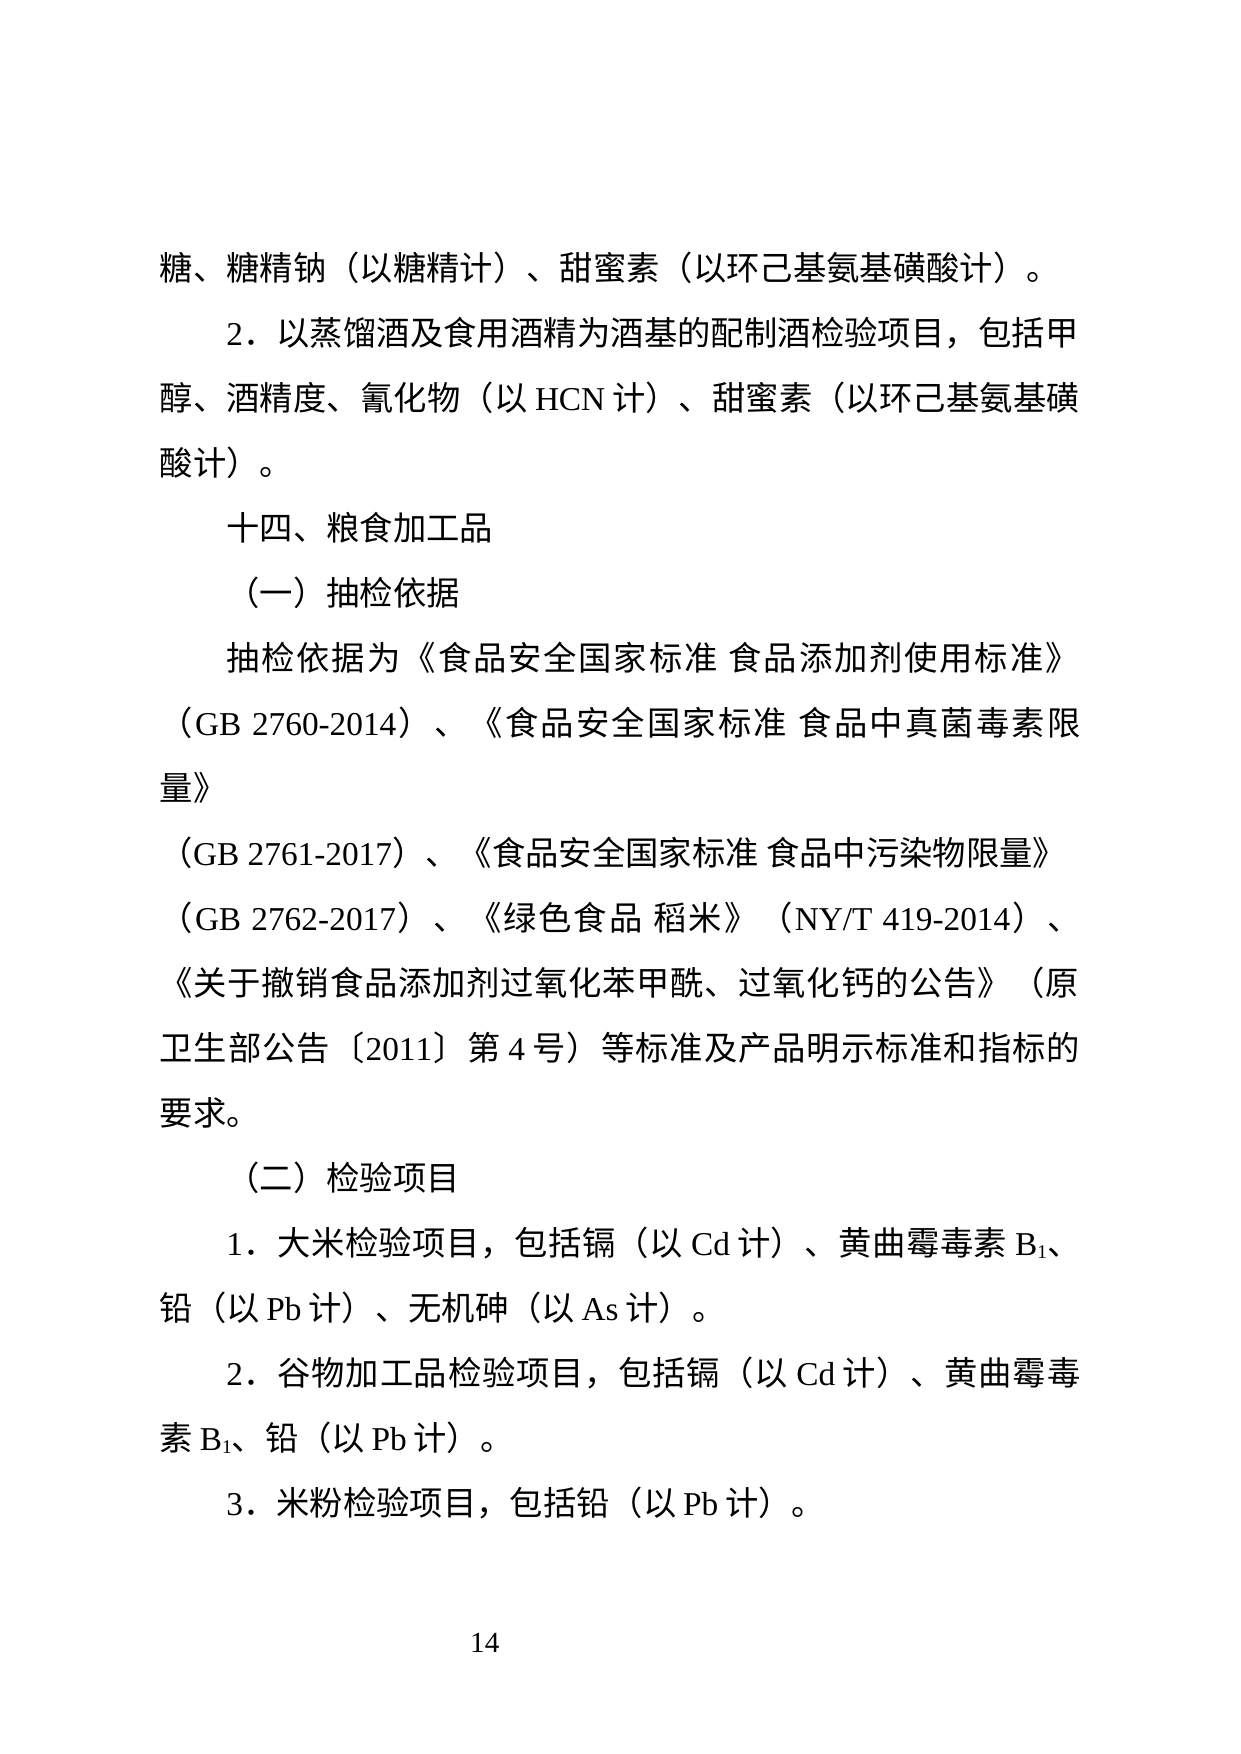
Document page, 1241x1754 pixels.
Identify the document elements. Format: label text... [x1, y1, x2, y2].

text 1．大米检验项目，包括镉（以Cd计）、黄曲霉毒素B1、铅（以Pb计）、无机砷（以As计）。 [159, 1208, 1081, 1338]
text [159, 233, 1081, 298]
text 3．米粉检验项目，包括铅（以Pb计）。 [159, 1468, 1081, 1533]
text 2．以蒸馏酒及食用酒精为酒基的配制酒检验项目，包括甲醇、酒精度、氰化物（以HCN计）、甜蜜素（以环己基氨基磺酸计）。 [159, 298, 1081, 493]
text 抽检依据为《食品安全国家标准 食品添加剂使用标准》 （GB 2760-2014）、《食品安全国家标准 食品中真菌毒素限量》 [159, 623, 1081, 818]
text 2．谷物加工品检验项目，包括镉（以Cd计）、黄曲霉毒素B1、铅（以Pb计）。 [159, 1338, 1081, 1468]
text （GB 2761-2017）、《食品安全国家标准 食品中污染物限量》 [159, 818, 1081, 883]
text （二）检验项目 [159, 1143, 1081, 1208]
text （一）抽检依据 [159, 558, 1081, 623]
text （GB 2762-2017）、《绿色食品 稻米》（NY/T 419-2014）、《关于撤销食品添加剂过氧化苯甲酰、过氧化钙的公告》（原卫生部公告〔2011〕第4号）等标准及产品明示标准和指标的要求。 [159, 883, 1081, 1143]
text 十四、粮食加工品 [159, 493, 1081, 558]
